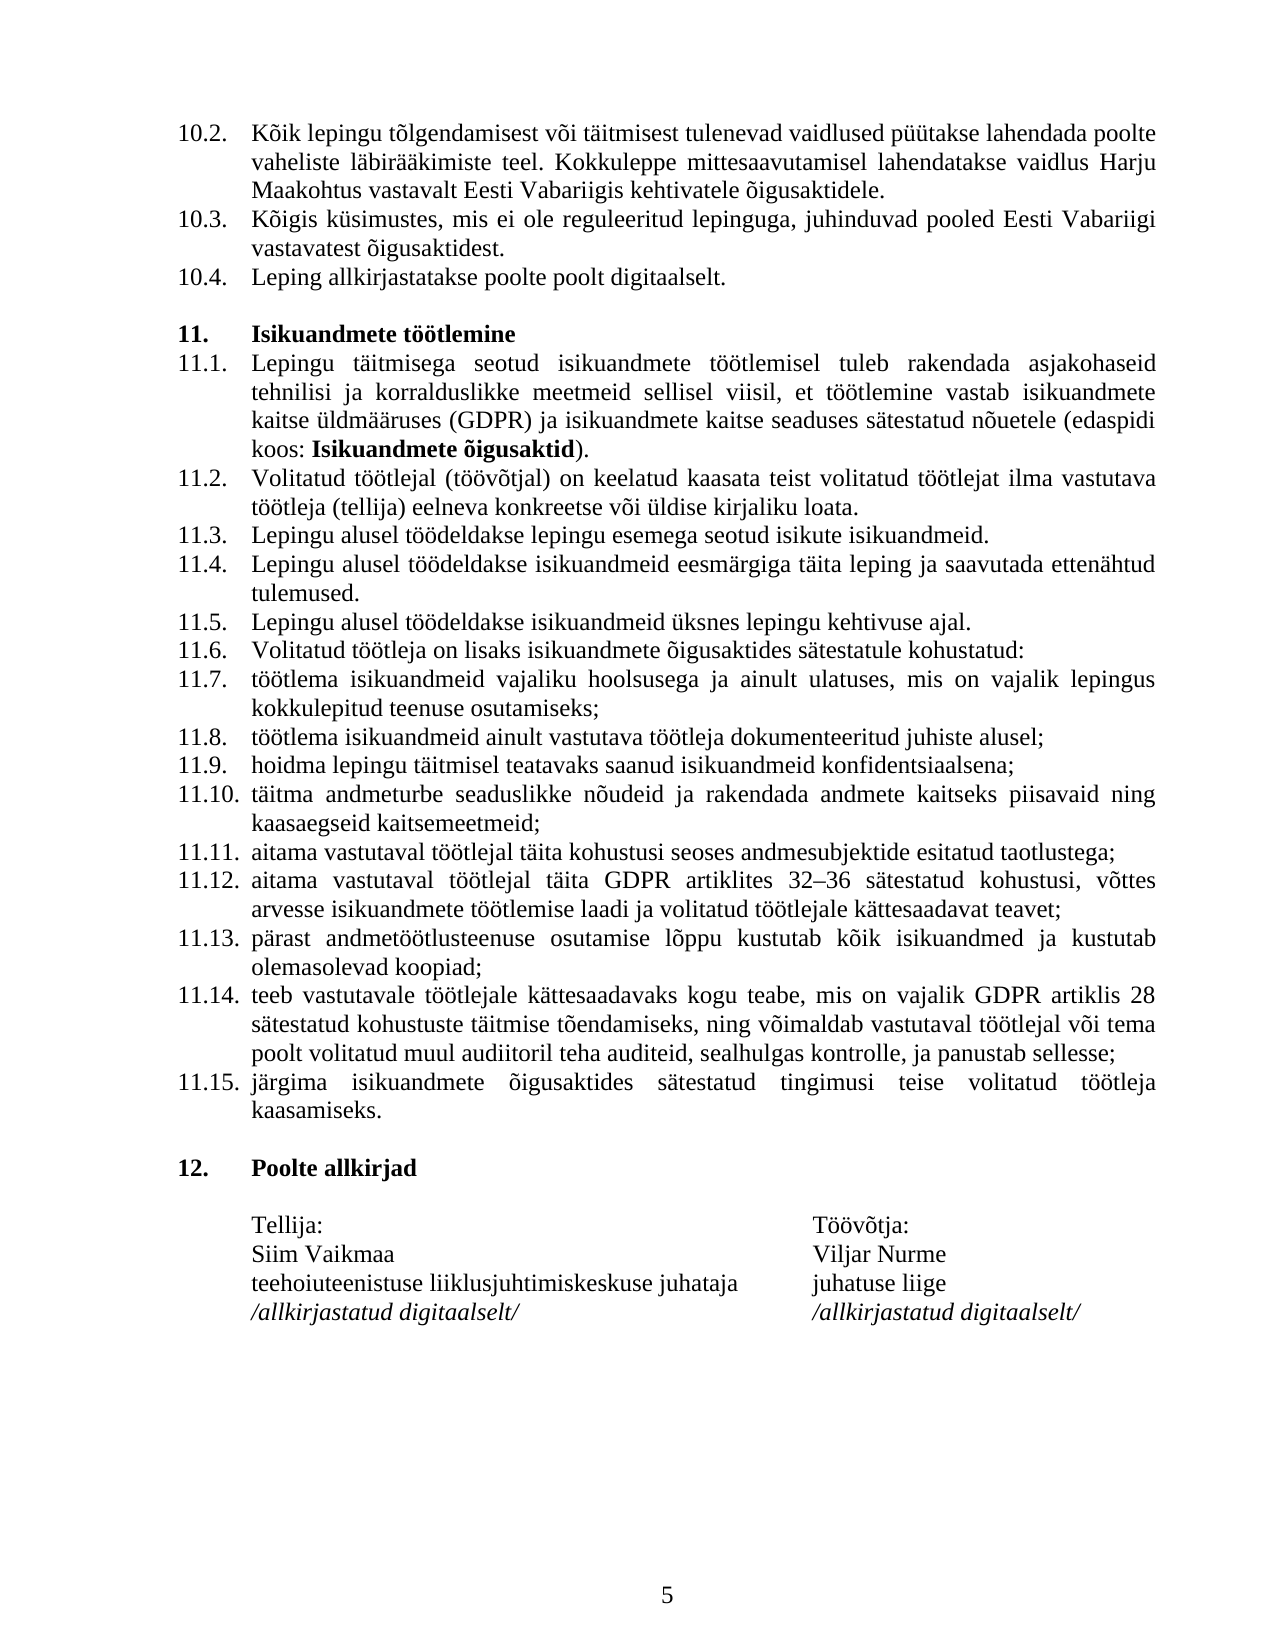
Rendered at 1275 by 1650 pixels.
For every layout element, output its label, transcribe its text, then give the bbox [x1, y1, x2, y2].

text täitma andmeturbe seaduslikke nõudeid ja rakendada andmete kaitseks piisavaid ning kaasaegseid kaitsemeetmeid; [177, 779, 1157, 837]
text Tellija: Töövõtja: [251, 1211, 1211, 1239]
text teehoiuteenistuse liiklusjuhtimiskeskuse juhataja juhatuse liige [251, 1268, 1211, 1297]
text Poolte allkirjad [177, 1153, 1157, 1182]
text hoidma lepingu täitmisel teatavaks saanud isikuandmeid konfidentsiaalsena; [177, 751, 1157, 779]
text Volitatud töötleja on lisaks isikuandmete õigusaktides sätestatule kohustatud: [177, 636, 1157, 664]
text pärast andmetöötlusteenuse osutamise lõppu kustutab kõik isikuandmed ja kustutab olemasolevad koopiad; [177, 923, 1157, 981]
text järgima isikuandmete õigusaktides sätestatud tingimusi teise volitatud töötleja kaasamiseks. [177, 1067, 1157, 1124]
text Isikuandmete töötlemine [177, 319, 1157, 348]
text Lepingu alusel töödeldakse isikuandmeid üksnes lepingu kehtivuse ajal. [177, 607, 1157, 636]
text töötlema isikuandmeid ainult vastutava töötleja dokumenteeritud juhiste alusel; [177, 722, 1157, 751]
list /allkirjastatud digitaalselt/ /allkirjastatud digitaalselt/ [251, 1297, 1211, 1326]
text Lepingu alusel töödeldakse isikuandmeid eesmärgiga täita leping ja saavutada ettenähtud tulemused. [177, 549, 1157, 607]
text Siim Vaikmaa Viljar Nurme [251, 1239, 1157, 1268]
text aitama vastutaval töötlejal täita kohustusi seoses andmesubjektide esitatud taotlustega; [177, 837, 1157, 866]
text Kõik lepingu tõlgendamisest või täitmisest tulenevad vaidlused püütakse lahendada poolte vaheliste läbirääkimiste teel. Kokkuleppe mittesaavutamisel lahendatakse vaidlus Harju Maakohtus vastavalt Eesti Vabariigis kehtivatele õigusaktidele. [177, 118, 1157, 204]
text töötlema isikuandmeid vajaliku hoolsusega ja ainult ulatuses, mis on vajalik lepingus kokkulepitud teenuse osutamiseks; [177, 664, 1157, 722]
text Leping allkirjastatakse poolte poolt digitaalselt. [177, 262, 1157, 291]
text Volitatud töötlejal (töövõtjal) on keelatud kaasata teist volitatud töötlejat ilma vastutava töötleja (tellija) eelneva konkreetse või üldise kirjaliku loata. [177, 463, 1157, 521]
text teeb vastutavale töötlejale kättesaadavaks kogu teabe, mis on vajalik GDPR artiklis 28 sätestatud kohustuste täitmise tõendamiseks, ning võimaldab vastutaval töötlejal või tema poolt volitatud muul audiitoril teha auditeid, sealhulgas kontrolle, ja panustab sellesse; [177, 981, 1157, 1067]
text Lepingu alusel töödeldakse lepingu esemega seotud isikute isikuandmeid. [177, 521, 1157, 549]
text Lepingu täitmisega seotud isikuandmete töötlemisel tuleb rakendada asjakohaseid tehnilisi ja korralduslikke meetmeid sellisel viisil, et töötlemine vastab isikuandmete kaitse üldmääruses (GDPR) ja isikuandmete kaitse seaduses sätestatud nõuetele (edaspidi koos: Isikuandmete õigusaktid). [177, 348, 1157, 463]
text Kõigis küsimustes, mis ei ole reguleeritud lepinguga, juhinduvad pooled Eesti Vabariigi vastavatest õigusaktidest. [177, 204, 1157, 262]
text aitama vastutaval töötlejal täita GDPR artiklites 32–36 sätestatud kohustusi, võttes arvesse isikuandmete töötlemise laadi ja volitatud töötlejale kättesaadavat teavet; [177, 866, 1157, 923]
